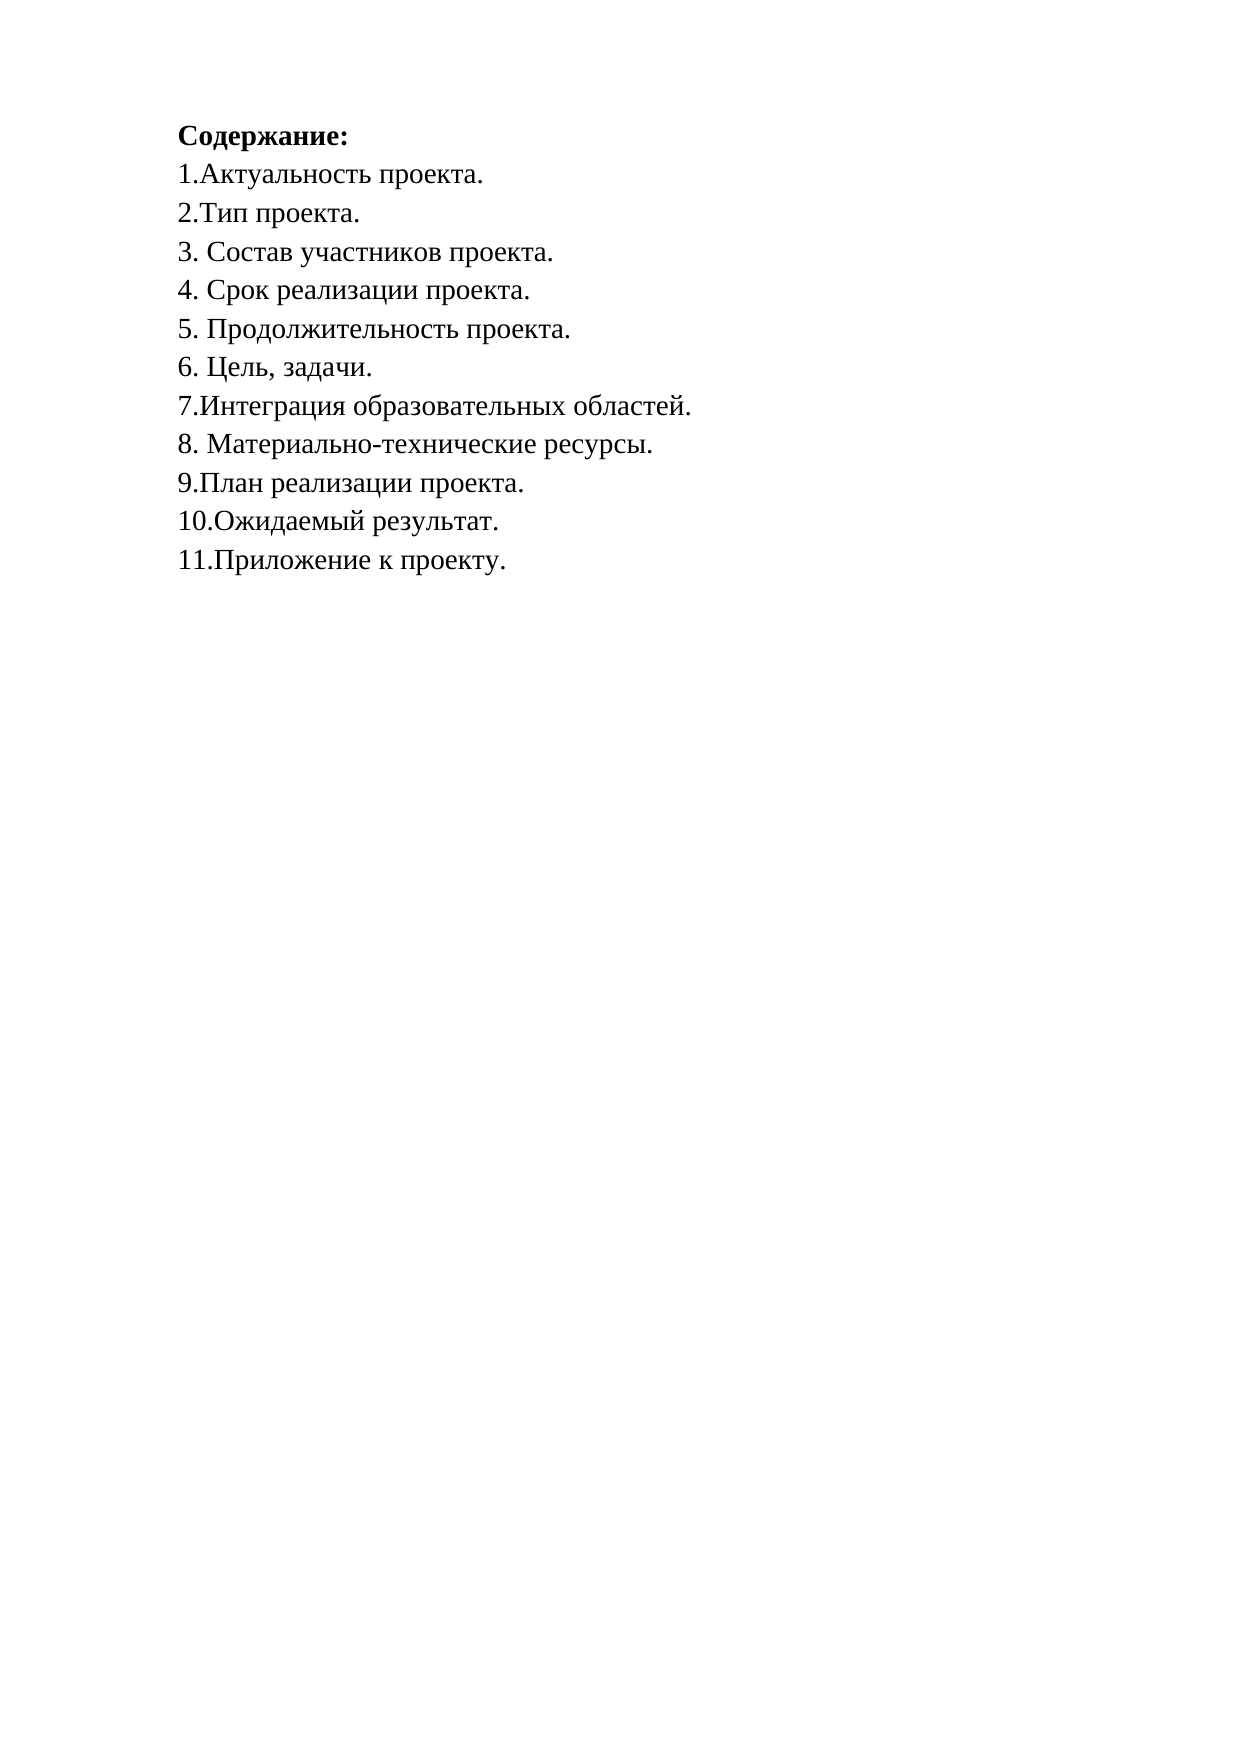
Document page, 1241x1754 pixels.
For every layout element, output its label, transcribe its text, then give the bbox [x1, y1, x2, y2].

text 4. Срок реализации проекта. [177, 272, 1152, 306]
text 2.Тип проекта. [177, 195, 1152, 229]
text 7.Интеграция образовательных областей. [177, 388, 1152, 421]
text 11.Приложение к проекту. [177, 542, 1152, 576]
text 10.Ожидаемый результат. [177, 503, 1152, 537]
text 6. Цель, задачи. [177, 349, 1152, 383]
text 8. Материально-технические ресурсы. [177, 426, 1152, 460]
text 9.План реализации проекта. [177, 465, 1152, 498]
text 5. Продолжительность проекта. [177, 311, 1152, 344]
text Содержание: [177, 118, 1152, 152]
text 3. Состав участников проекта. [177, 234, 1152, 267]
text 1.Актуальность проекта. [177, 157, 1152, 190]
